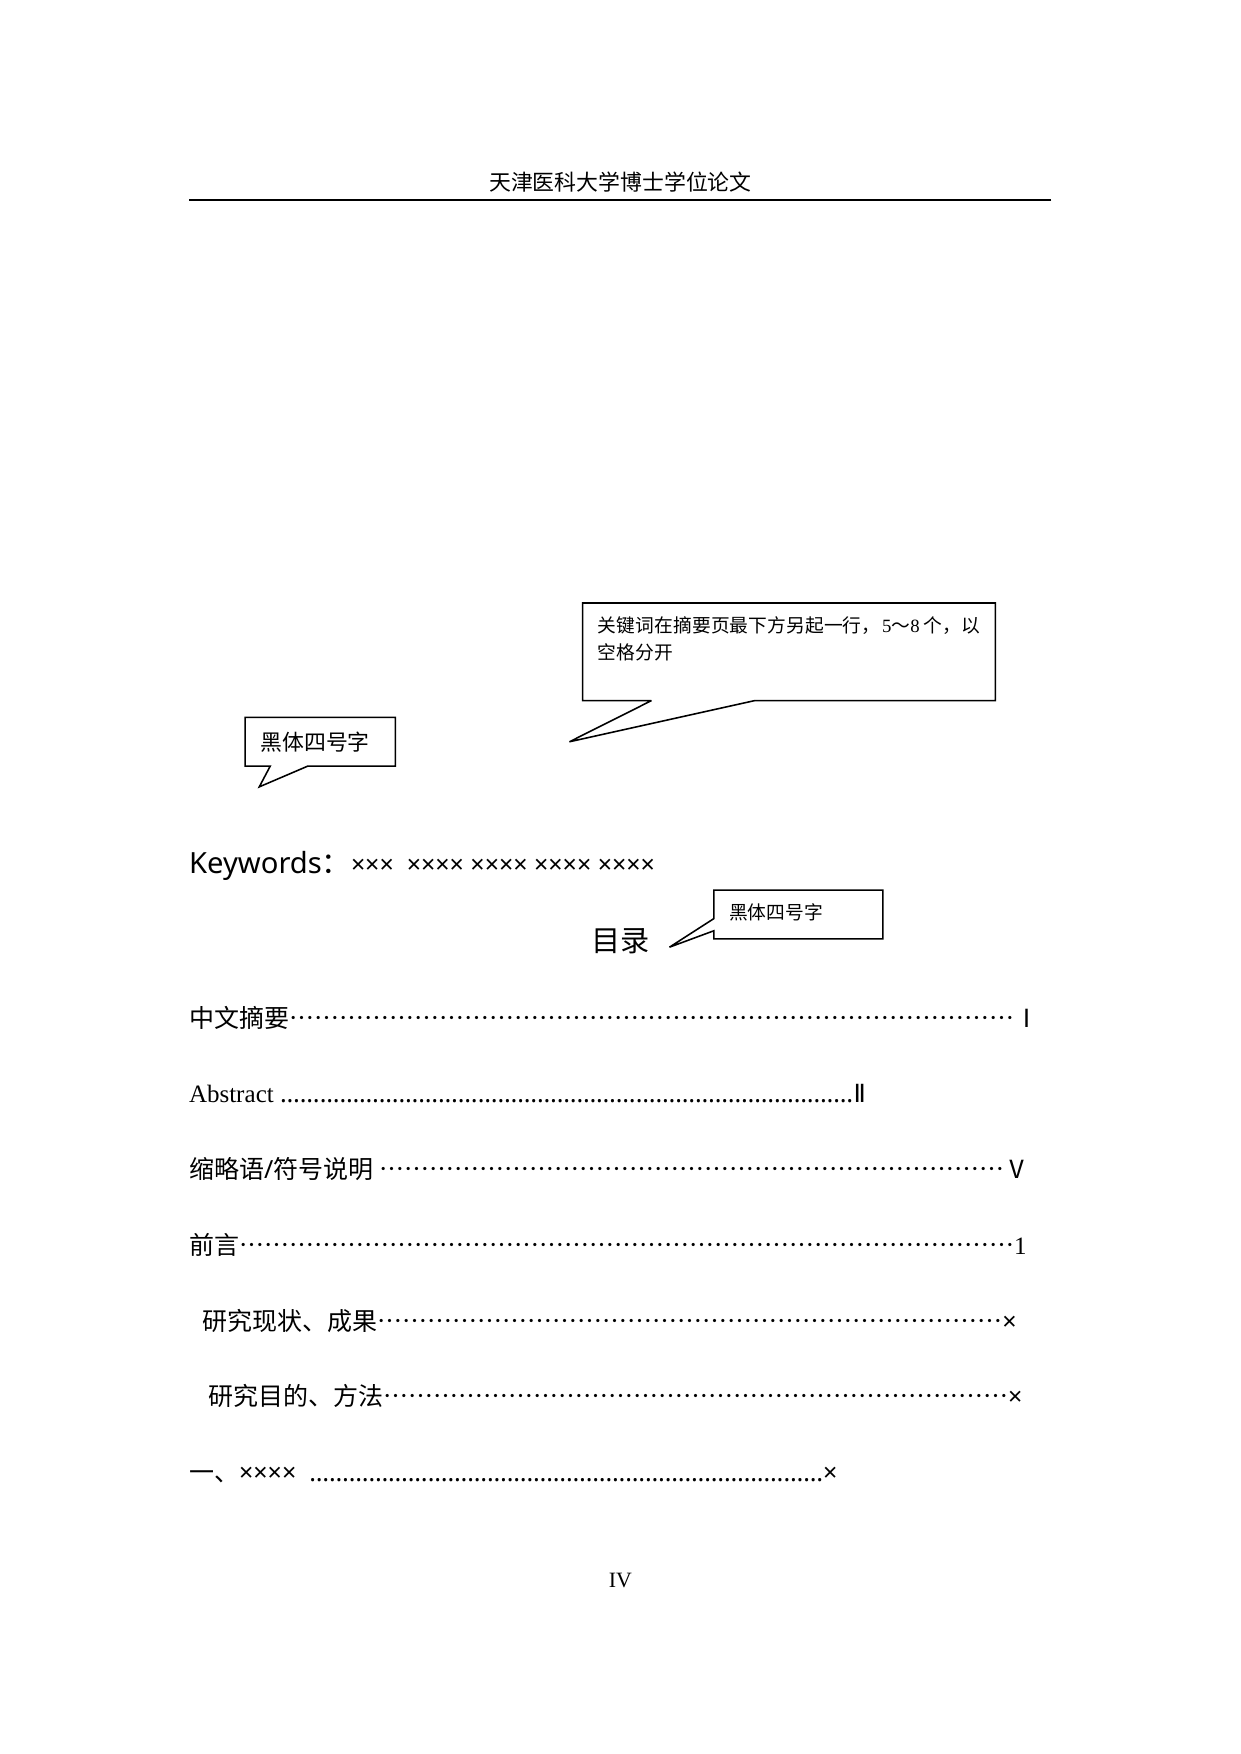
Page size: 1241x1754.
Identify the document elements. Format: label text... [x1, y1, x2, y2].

text Abstract ……………………………………………………………………………Ⅱ [189, 1060, 1051, 1125]
text 前言…………………………………………………………………………………1 [189, 1211, 1051, 1276]
text 研究目的、方法…………………………………………………………………× [189, 1362, 1051, 1427]
text 研究现状、成果…………………………………………………………………× [189, 1287, 1051, 1352]
text 目录 [189, 906, 1051, 971]
text 中文摘要……………………………………………………………………………Ⅰ [189, 984, 1051, 1049]
text 一、×××× ……………………………………………………………………× [189, 1438, 1051, 1503]
text 缩略语/符号说明 …………………………………………………………………Ⅴ [189, 1135, 1051, 1200]
text Keywords：××× ×××× ×××× ×××× ×××× [189, 829, 1051, 894]
